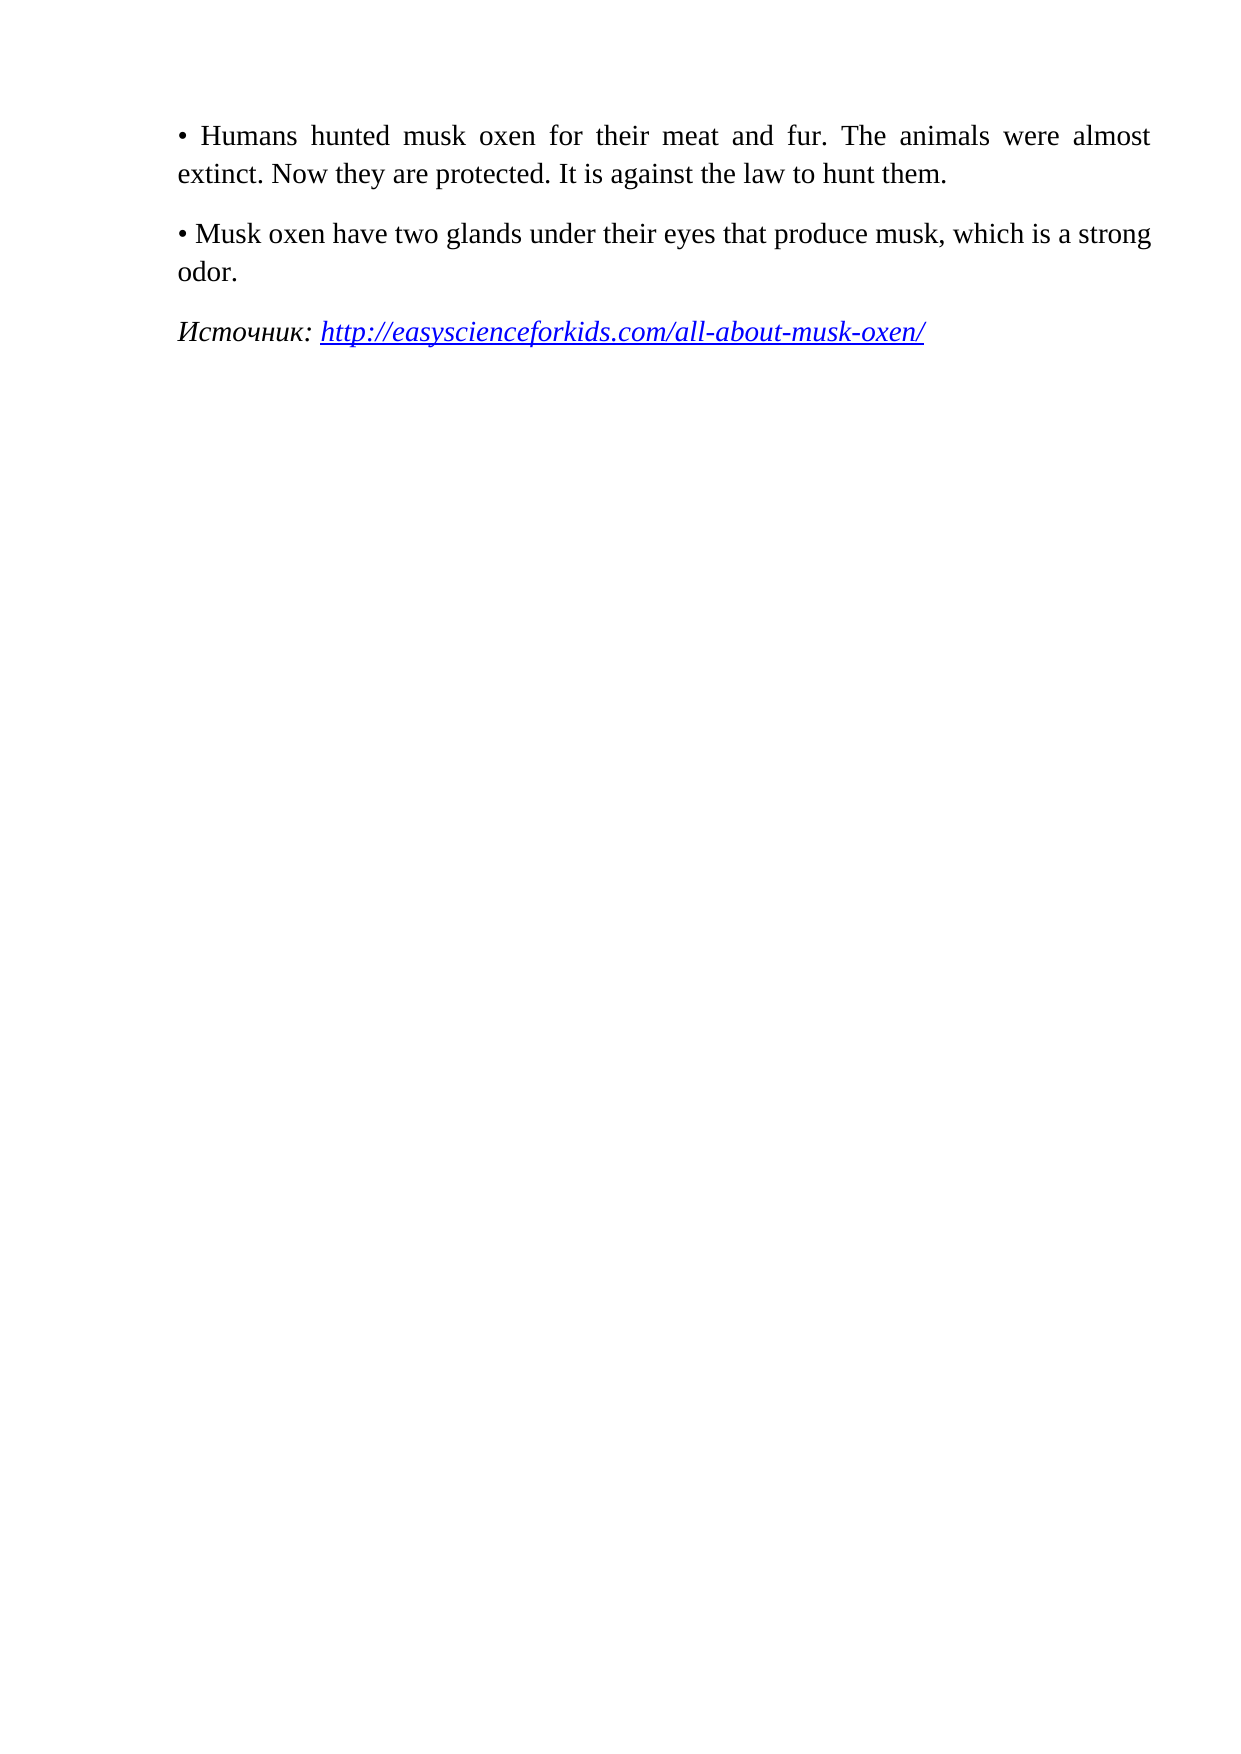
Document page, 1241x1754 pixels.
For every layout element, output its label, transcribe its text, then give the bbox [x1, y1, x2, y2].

text Источник: http://easyscienceforkids.com/all-about-musk-oxen/ [177, 314, 1152, 347]
text • Humans hunted musk oxen for their meat and fur. The animals were almost extinct. Now they are protected. It is against the law to hunt them. [177, 118, 1152, 190]
text • Musk oxen have two glands under their eyes that produce musk, which is a strong odor. [177, 216, 1152, 288]
